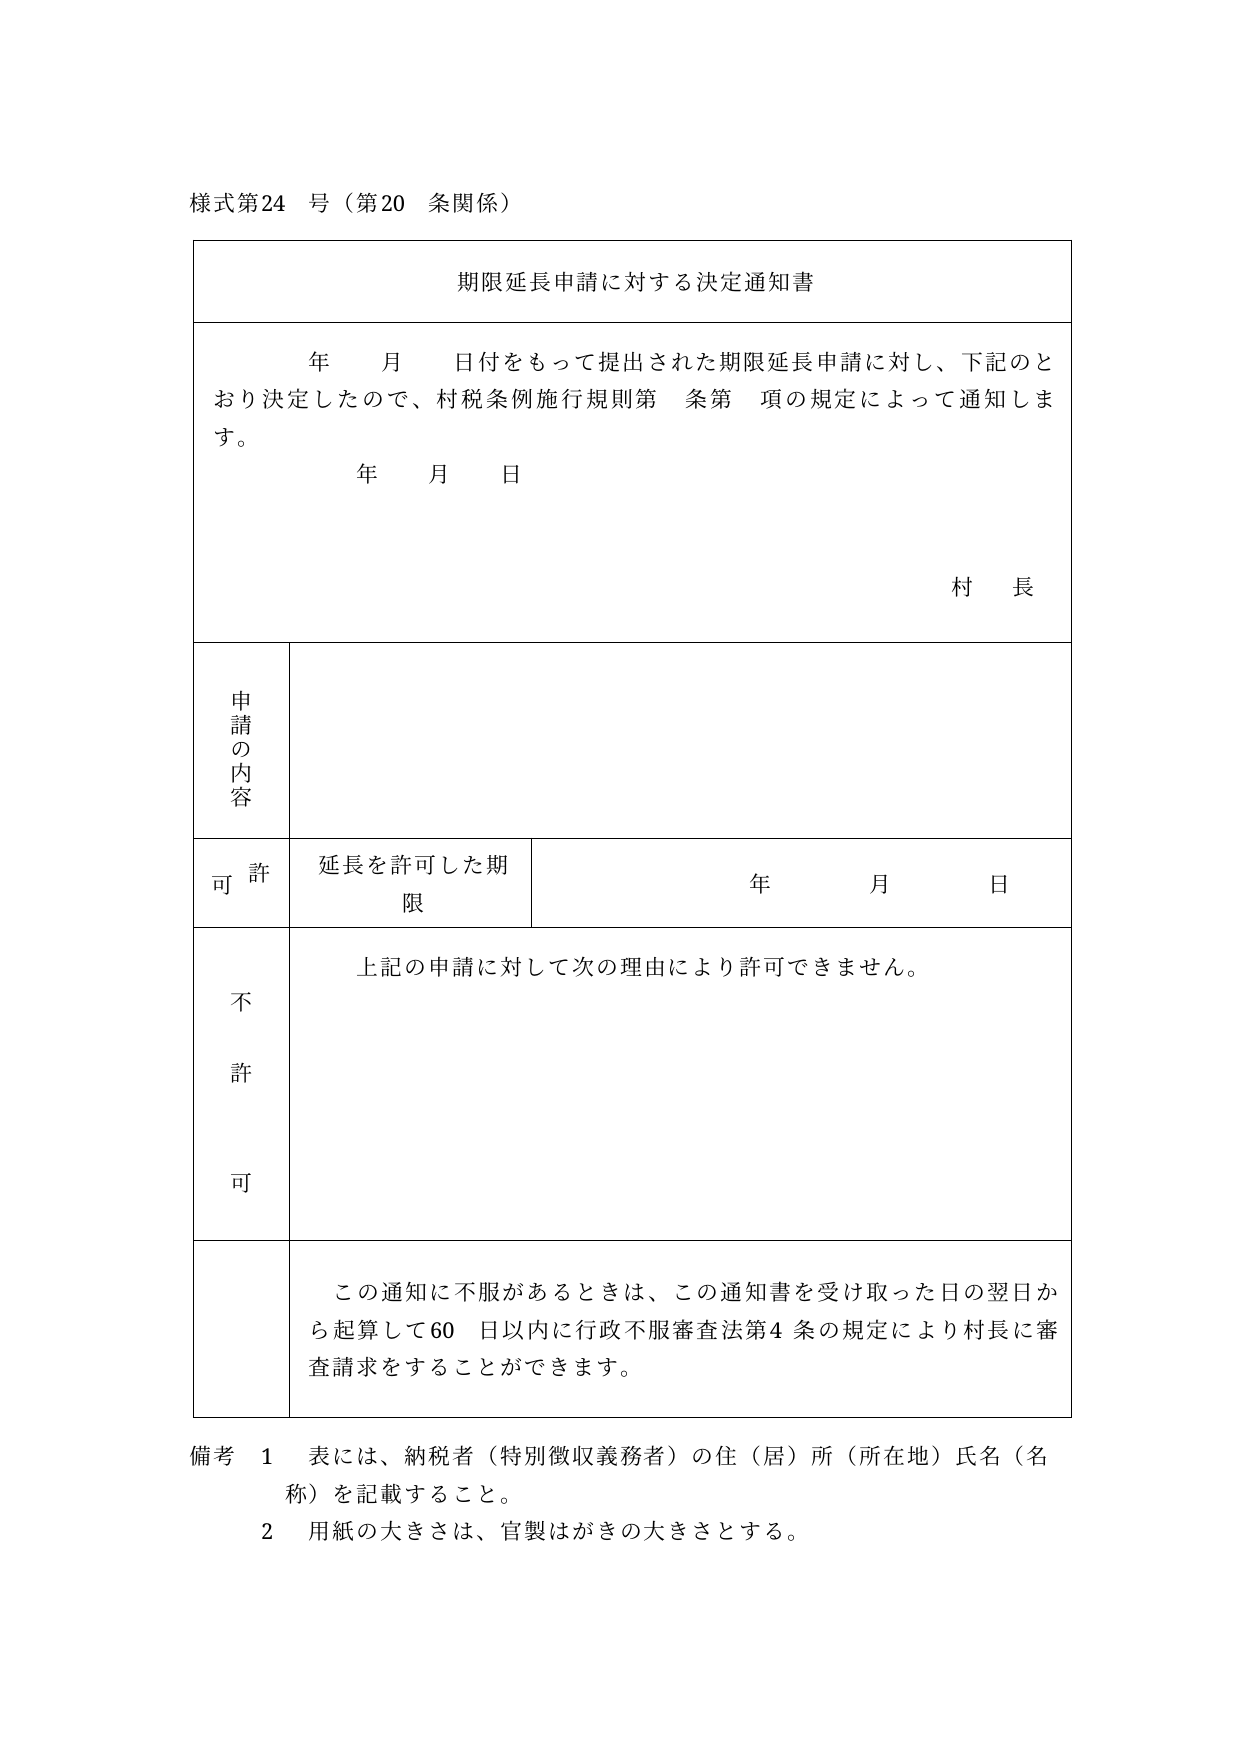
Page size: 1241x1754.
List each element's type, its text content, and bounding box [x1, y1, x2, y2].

text 備考 1 表には、納税者（特別徴収義務者）の住（居）所（所在地）氏名（名称）を記載すること。 [189, 1436, 1051, 1511]
table_cell 年 月 日付をもって提出された期限延長申請に対し、下記のとおり決定したので、村税条例施行規則第 条第 項の規定によって通知します。 年 月 日 村長 [194, 323, 1071, 642]
table_cell 不許可 [194, 928, 289, 1240]
text 様式第24号（第20条関係） [189, 183, 1051, 221]
table_cell [290, 643, 1071, 837]
table_cell [194, 1241, 289, 1417]
table_cell 許可 [194, 839, 289, 927]
table_cell この通知に不服があるときは、この通知書を受け取った日の翌日から起算して60日以内に行政不服審査法第4条の規定により村長に審査請求をすることができます。 [290, 1241, 1071, 1417]
table_header 期限延長申請に対する決定通知書 [194, 241, 1071, 322]
table_cell 延長を許可した期限 [290, 839, 531, 927]
table_cell 上記の申請に対して次の理由により許可できません。 [290, 928, 1071, 1240]
text 2 用紙の大きさは、官製はがきの大きさとする。 [189, 1511, 1051, 1549]
table_cell 年 月 日 [532, 839, 1071, 927]
table_cell 申請の内容 [194, 643, 289, 837]
